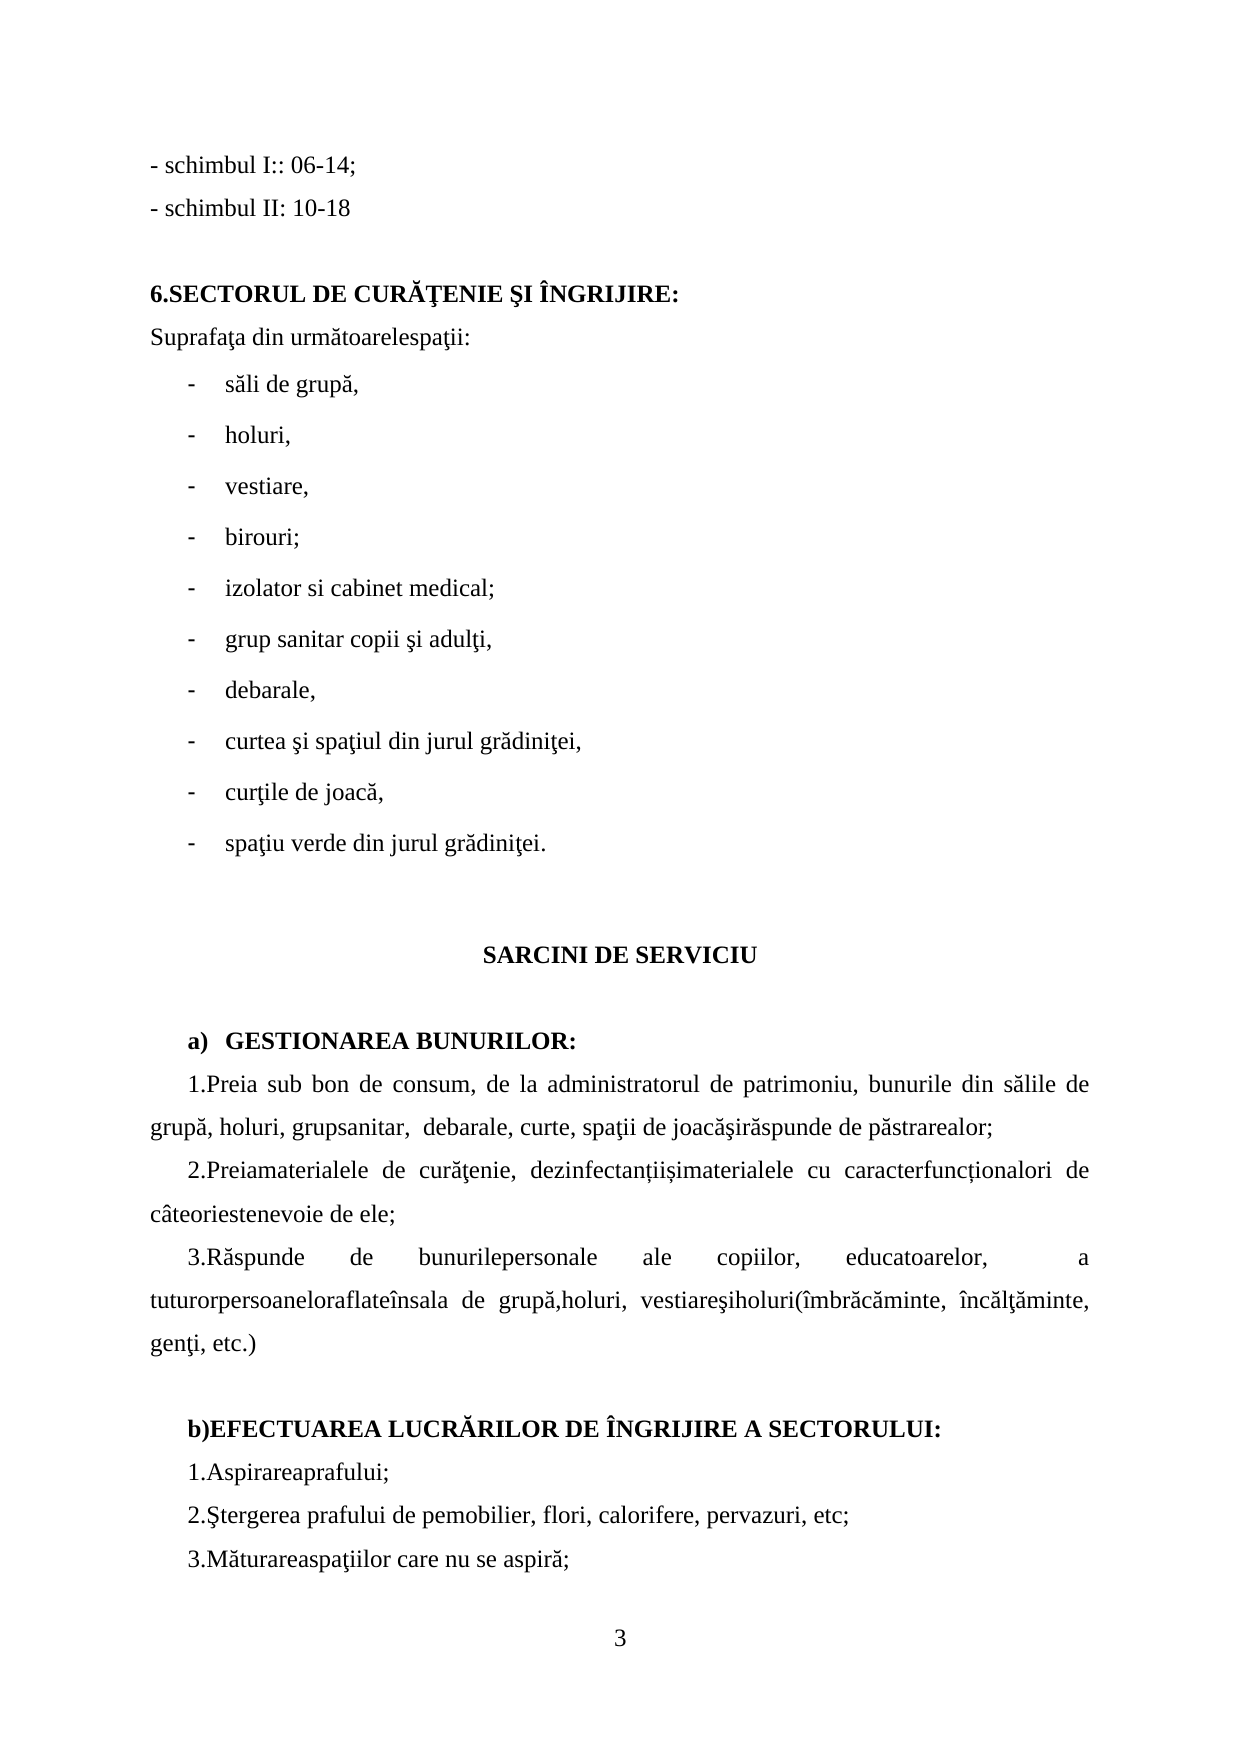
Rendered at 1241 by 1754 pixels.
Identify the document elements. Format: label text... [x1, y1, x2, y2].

text 6.SECTORUL DE CURĂŢENIE ŞI ÎNGRIJIRE: [150, 279, 1090, 308]
list birouri; [187, 519, 1090, 553]
list debarale, [187, 672, 1090, 706]
text SARCINI DE SERVICIU [150, 940, 1090, 969]
text 1.Preia sub bon de consum, de la administratorul de patrimoniu, bunurile din sălile de grupă, holuri, grupsanitar, debarale, curte, spaţii de joacăşirăspunde de păstrarealor; [150, 1069, 1090, 1141]
list holuri, [187, 417, 1090, 451]
text b)EFECTUAREA LUCRĂRILOR DE ÎNGRIJIRE A SECTORULUI: [187, 1414, 1090, 1443]
text 2.Ştergerea prafului de pemobilier, flori, calorifere, pervazuri, etc; [187, 1501, 1090, 1529]
text 3.Măturareaspaţiilor care nu se aspiră; [187, 1544, 1090, 1572]
text 1.Aspirareaprafului; [187, 1457, 1090, 1486]
text Suprafaţa din următoarelespaţii: [150, 322, 1090, 351]
list GESTIONAREA BUNURILOR: [187, 1026, 1090, 1055]
list spaţiu verde din jurul grădiniţei. [187, 825, 1090, 859]
list izolator si cabinet medical; [187, 570, 1090, 604]
list vestiare, [187, 468, 1090, 502]
text - schimbul II: 10-18 [150, 193, 1090, 222]
list curţile de joacă, [187, 774, 1090, 808]
list grup sanitar copii şi adulţi, [187, 621, 1090, 655]
list curtea şi spaţiul din jurul grădiniţei, [187, 723, 1090, 757]
text - schimbul I:: 06-14; [150, 150, 1090, 179]
text 2.Preiamaterialele de curăţenie, dezinfectanțiișimaterialele cu caracterfuncționalori de câteoriestenevoie de ele; [150, 1156, 1090, 1227]
list săli de grupă, [187, 366, 1090, 400]
text 3.Răspunde de bunurilepersonale ale copiilor, educatoarelor, a tuturorpersoaneloraflateînsala de grupă,holuri, vestiareşiholuri(îmbrăcăminte, încălţăminte, genţi, etc.) [150, 1242, 1090, 1357]
